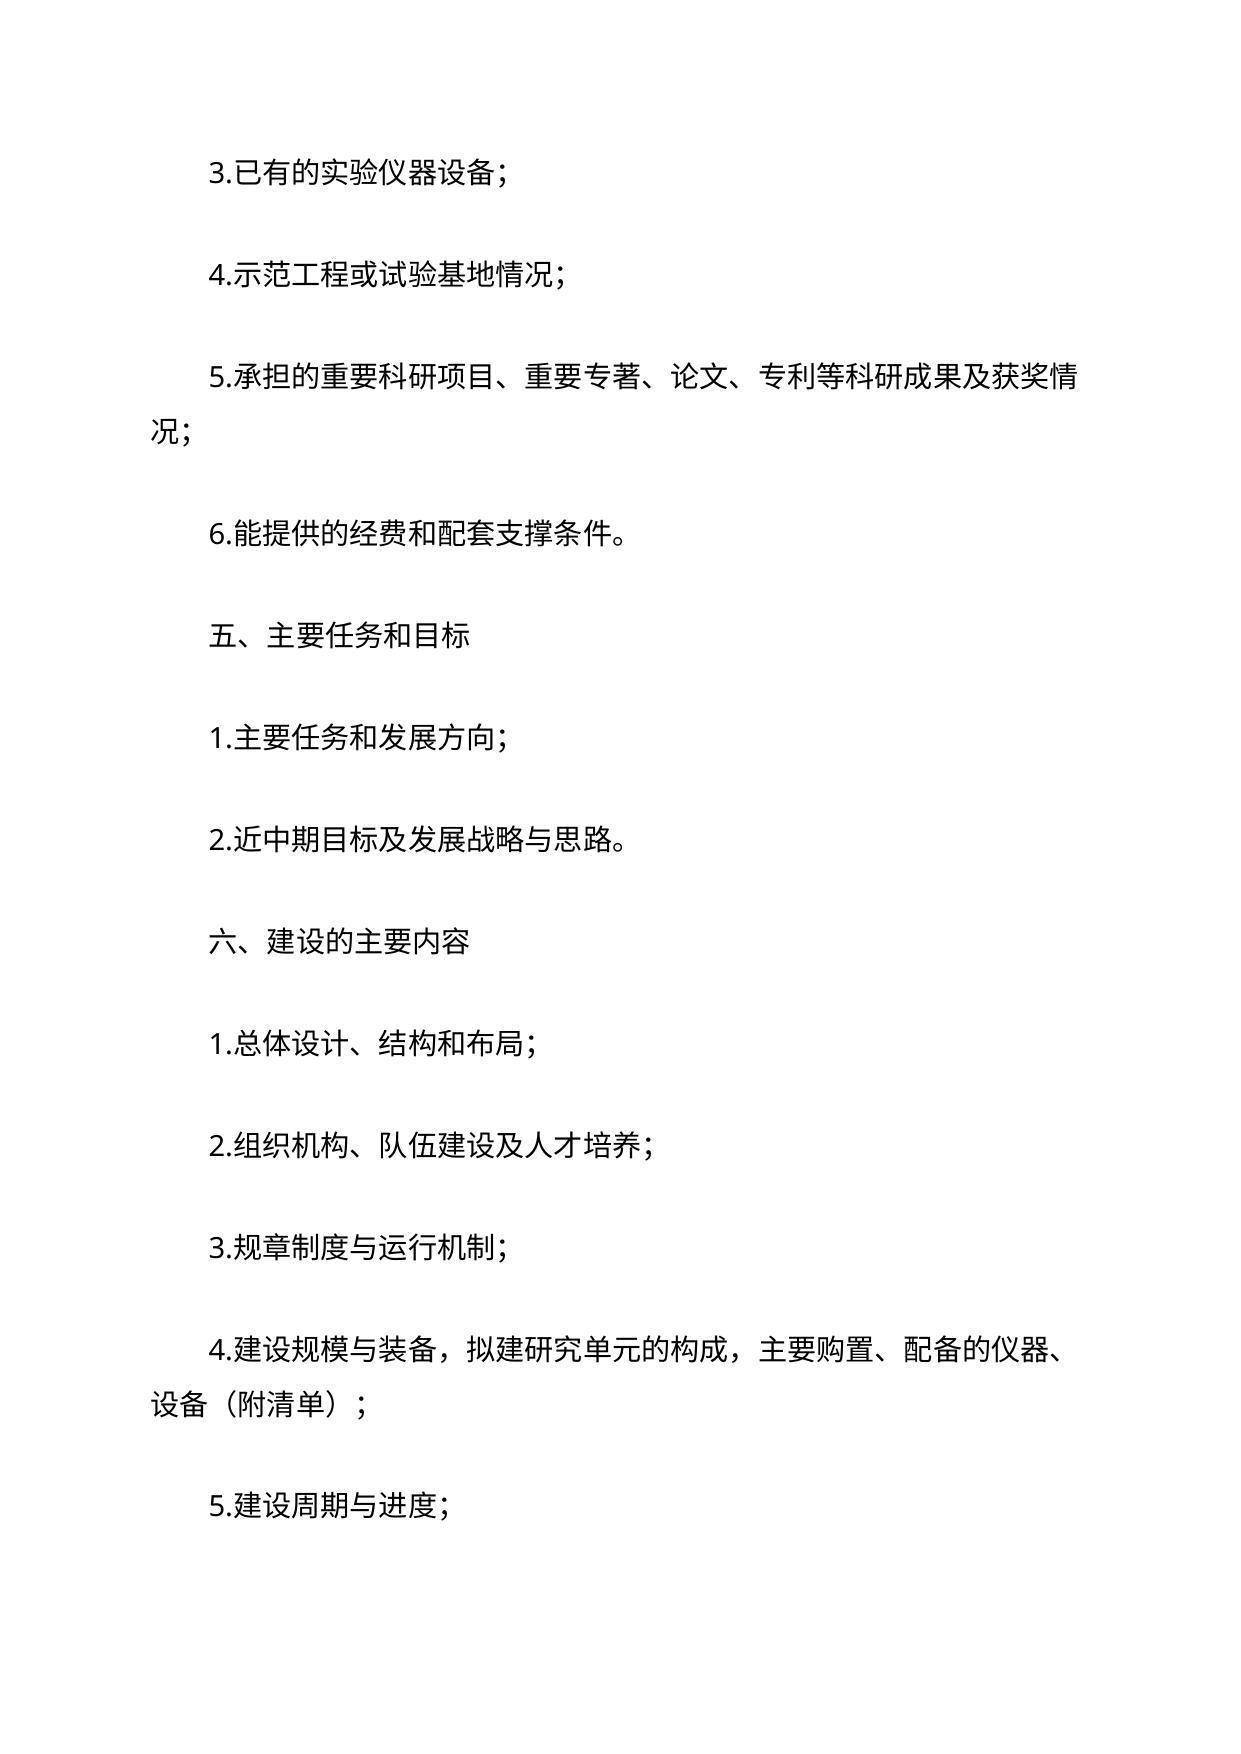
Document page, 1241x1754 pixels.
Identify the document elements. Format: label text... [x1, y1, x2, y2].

text 4.示范工程或试验基地情况； [150, 252, 1090, 294]
text 3.规章制度与运行机制； [150, 1224, 1090, 1267]
text 1.主要任务和发展方向； [150, 714, 1090, 757]
text 1.总体设计、结构和布局； [150, 1020, 1090, 1063]
text 4.建设规模与装备，拟建研究单元的构成，主要购置、配备的仪器、设备（附清单）； [150, 1326, 1090, 1423]
text 3.已有的实验仪器设备； [150, 150, 1090, 192]
text 5.建设周期与进度； [150, 1483, 1090, 1525]
text 6.能提供的经费和配套支撑条件。 [150, 511, 1090, 553]
text 5.承担的重要科研项目、重要专著、论文、专利等科研成果及获奖情况； [150, 354, 1090, 451]
text 五、主要任务和目标 [150, 613, 1090, 655]
text 六、建设的主要内容 [150, 918, 1090, 961]
text 2.近中期目标及发展战略与思路。 [150, 816, 1090, 859]
text 2.组织机构、队伍建设及人才培养； [150, 1122, 1090, 1164]
